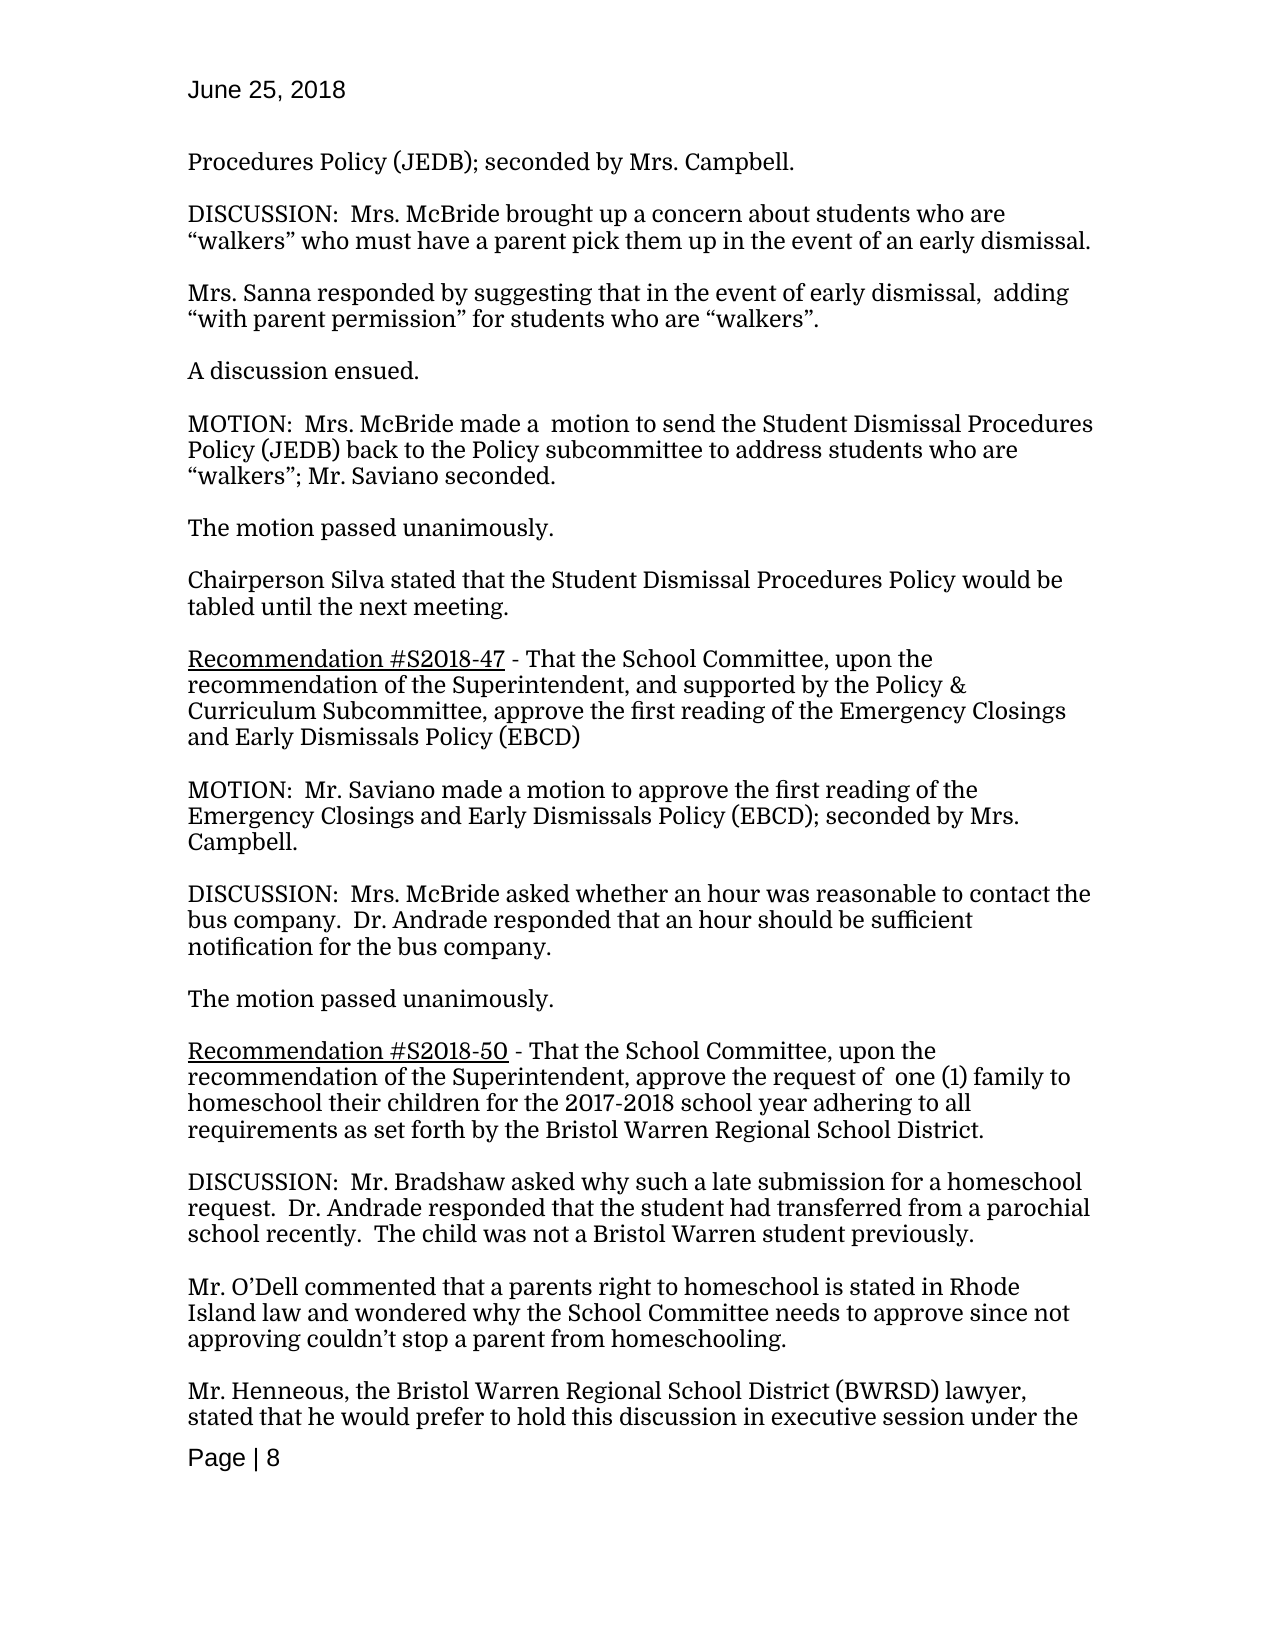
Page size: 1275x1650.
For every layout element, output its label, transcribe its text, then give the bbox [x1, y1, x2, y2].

text DISCUSSION: Mrs. McBride brought up a concern about students who are “walkers” who must have a parent pick them up in the event of an early dismissal. [187, 202, 1095, 254]
text The motion passed unanimously. [187, 516, 1095, 542]
text DISCUSSION: Mrs. McBride asked whether an hour was reasonable to contact the bus company. Dr. Andrade responded that an hour should be sufficient notification for the bus company. [187, 882, 1095, 961]
text MOTION: Mrs. McBride made a motion to send the Student Dismissal Procedures Policy (JEDB) back to the Policy subcommittee to address students who are “walkers”; Mr. Saviano seconded. [187, 411, 1095, 490]
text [187, 150, 1095, 176]
text A discussion ensued. [187, 359, 1095, 385]
text The motion passed unanimously. [187, 987, 1095, 1013]
text Recommendation #S2018-50 - That the School Committee, upon the recommendation of the Superintendent, approve the request of one (1) family to homeschool their children for the 2017-2018 school year adhering to all requirements as set forth by the Bristol Warren Regional School District. [187, 1039, 1095, 1143]
text MOTION: Mr. Saviano made a motion to approve the first reading of the Emergency Closings and Early Dismissals Policy (EBCD); seconded by Mrs. Campbell. [187, 777, 1095, 856]
text DISCUSSION: Mr. Bradshaw asked why such a late submission for a homeschool request. Dr. Andrade responded that the student had transferred from a parochial school recently. The child was not a Bristol Warren student previously. [187, 1170, 1095, 1248]
text Recommendation #S2018-47 - That the School Committee, upon the recommendation of the Superintendent, and supported by the Policy & Curriculum Subcommittee, approve the first reading of the Emergency Closings and Early Dismissals Policy (EBCD) [187, 647, 1095, 751]
text Chairperson Silva stated that the Student Dismissal Procedures Policy would be tabled until the next meeting. [187, 568, 1095, 621]
text Mrs. Sanna responded by suggesting that in the event of early dismissal, adding “with parent permission” for students who are “walkers”. [187, 281, 1095, 333]
text Mr. O’Dell commented that a parents right to homeschool is stated in Rhode Island law and wondered why the School Committee needs to approve since not approving couldn’t stop a parent from homeschooling. [187, 1274, 1095, 1353]
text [187, 1379, 1095, 1431]
